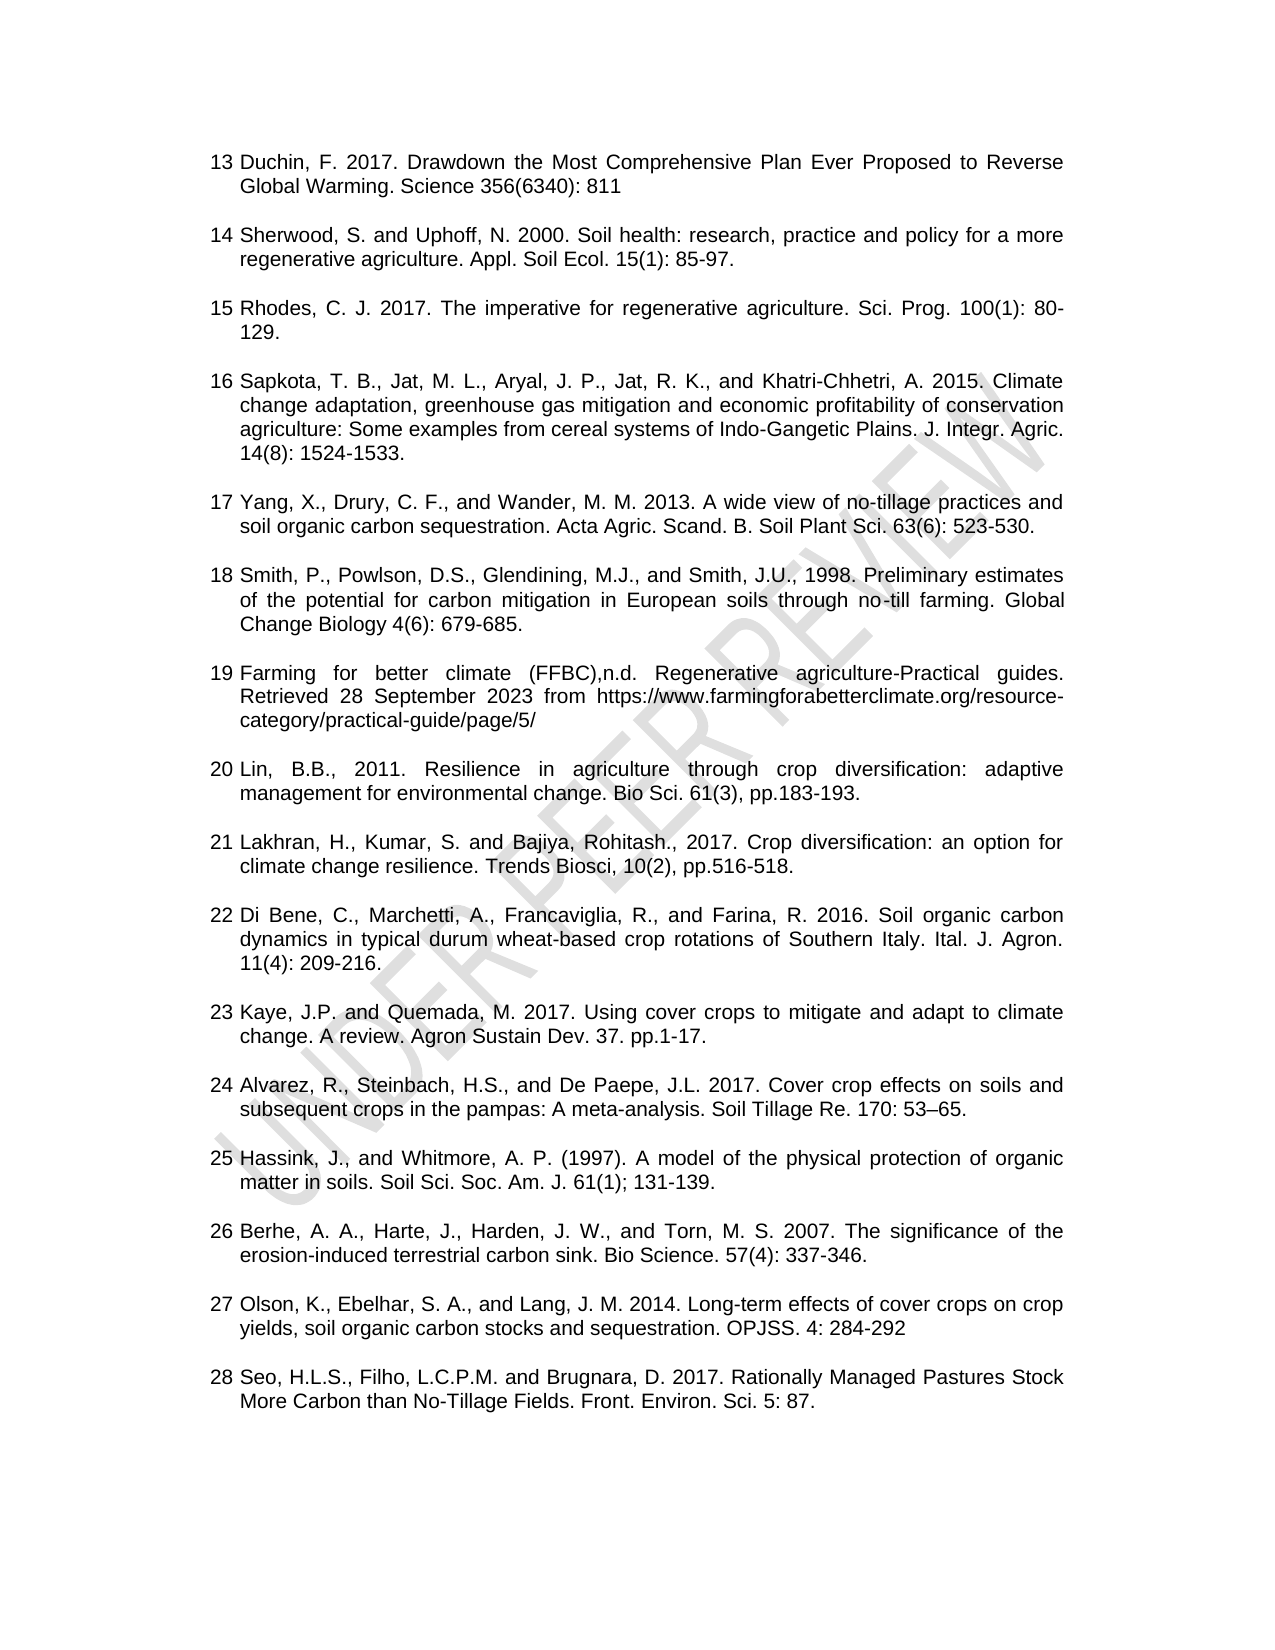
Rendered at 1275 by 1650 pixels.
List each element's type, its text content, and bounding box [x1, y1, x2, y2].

list Rhodes, C. J. 2017. The imperative for regenerative agriculture. Sci. Prog. 100(1): 80-129. [210, 296, 1065, 344]
list Yang, X., Drury, C. F., and Wander, M. M. 2013. A wide view of no-tillage practices and soil organic carbon sequestration. Acta Agric. Scand. B. Soil Plant Sci. 63(6): 523-530. [210, 489, 1065, 537]
list Hassink, J., and Whitmore, A. P. (1997). A model of the physical protection of organic matter in soils. Soil Sci. Soc. Am. J. 61(1); 131-139. [210, 1146, 1065, 1194]
list Lin, B.B., 2011. Resilience in agriculture through crop diversification: adaptive management for environmental change. Bio Sci. 61(3), pp.183-193. [210, 757, 1065, 805]
list Seo, H.L.S., Filho, L.C.P.M. and Brugnara, D. 2017. Rationally Managed Pastures Stock More Carbon than No-Tillage Fields. Front. Environ. Sci. 5: 87. [210, 1364, 1065, 1412]
list Di Bene, C., Marchetti, A., Francaviglia, R., and Farina, R. 2016. Soil organic carbon dynamics in typical durum wheat-based crop rotations of Southern Italy. Ital. J. Agron. 11(4): 209-216. [210, 903, 1065, 975]
list Farming for better climate (FFBC),n.d. Regenerative agriculture-Practical guides. Retrieved 28 September 2023 from https://www.farmingforabetterclimate.org/resource-category/practical-guide/page/5/ [210, 660, 1065, 732]
list Olson, K., Ebelhar, S. A., and Lang, J. M. 2014. Long-term effects of cover crops on crop yields, soil organic carbon stocks and sequestration. OPJSS. 4: 284-292 [210, 1292, 1065, 1339]
list Alvarez, R., Steinbach, H.S., and De Paepe, J.L. 2017. Cover crop effects on soils and subsequent crops in the pampas: A meta-analysis. Soil Tillage Re. 170: 53–65. [210, 1073, 1065, 1121]
list Berhe, A. A., Harte, J., Harden, J. W., and Torn, M. S. 2007. The significance of the erosion-induced terrestrial carbon sink. Bio Science. 57(4): 337-346. [210, 1219, 1065, 1267]
list Smith, P., Powlson, D.S., Glendining, M.J., and Smith, J.U., 1998. Preliminary estimates of the potential for carbon mitigation in European soils through no‐till farming. Global Change Biology 4(6): 679-685. [210, 562, 1065, 635]
list Sherwood, S. and Uphoff, N. 2000. Soil health: research, practice and policy for a more regenerative agriculture. Appl. Soil Ecol. 15(1): 85-97. [210, 223, 1065, 271]
list Sapkota, T. B., Jat, M. L., Aryal, J. P., Jat, R. K., and Khatri-Chhetri, A. 2015. Climate change adaptation, greenhouse gas mitigation and economic profitability of conservation agriculture: Some examples from cereal systems of Indo-Gangetic Plains. J. Integr. Agric. 14(8): 1524-1533. [210, 369, 1065, 464]
list Kaye, J.P. and Quemada, M. 2017. Using cover crops to mitigate and adapt to climate change. A review. Agron Sustain Dev. 37. pp.1-17. [210, 1000, 1065, 1048]
list Duchin, F. 2017. Drawdown the Most Comprehensive Plan Ever Proposed to Reverse Global Warming. Science 356(6340): 811 [210, 150, 1065, 198]
list Lakhran, H., Kumar, S. and Bajiya, Rohitash., 2017. Crop diversification: an option for climate change resilience. Trends Biosci, 10(2), pp.516-518. [210, 830, 1065, 878]
